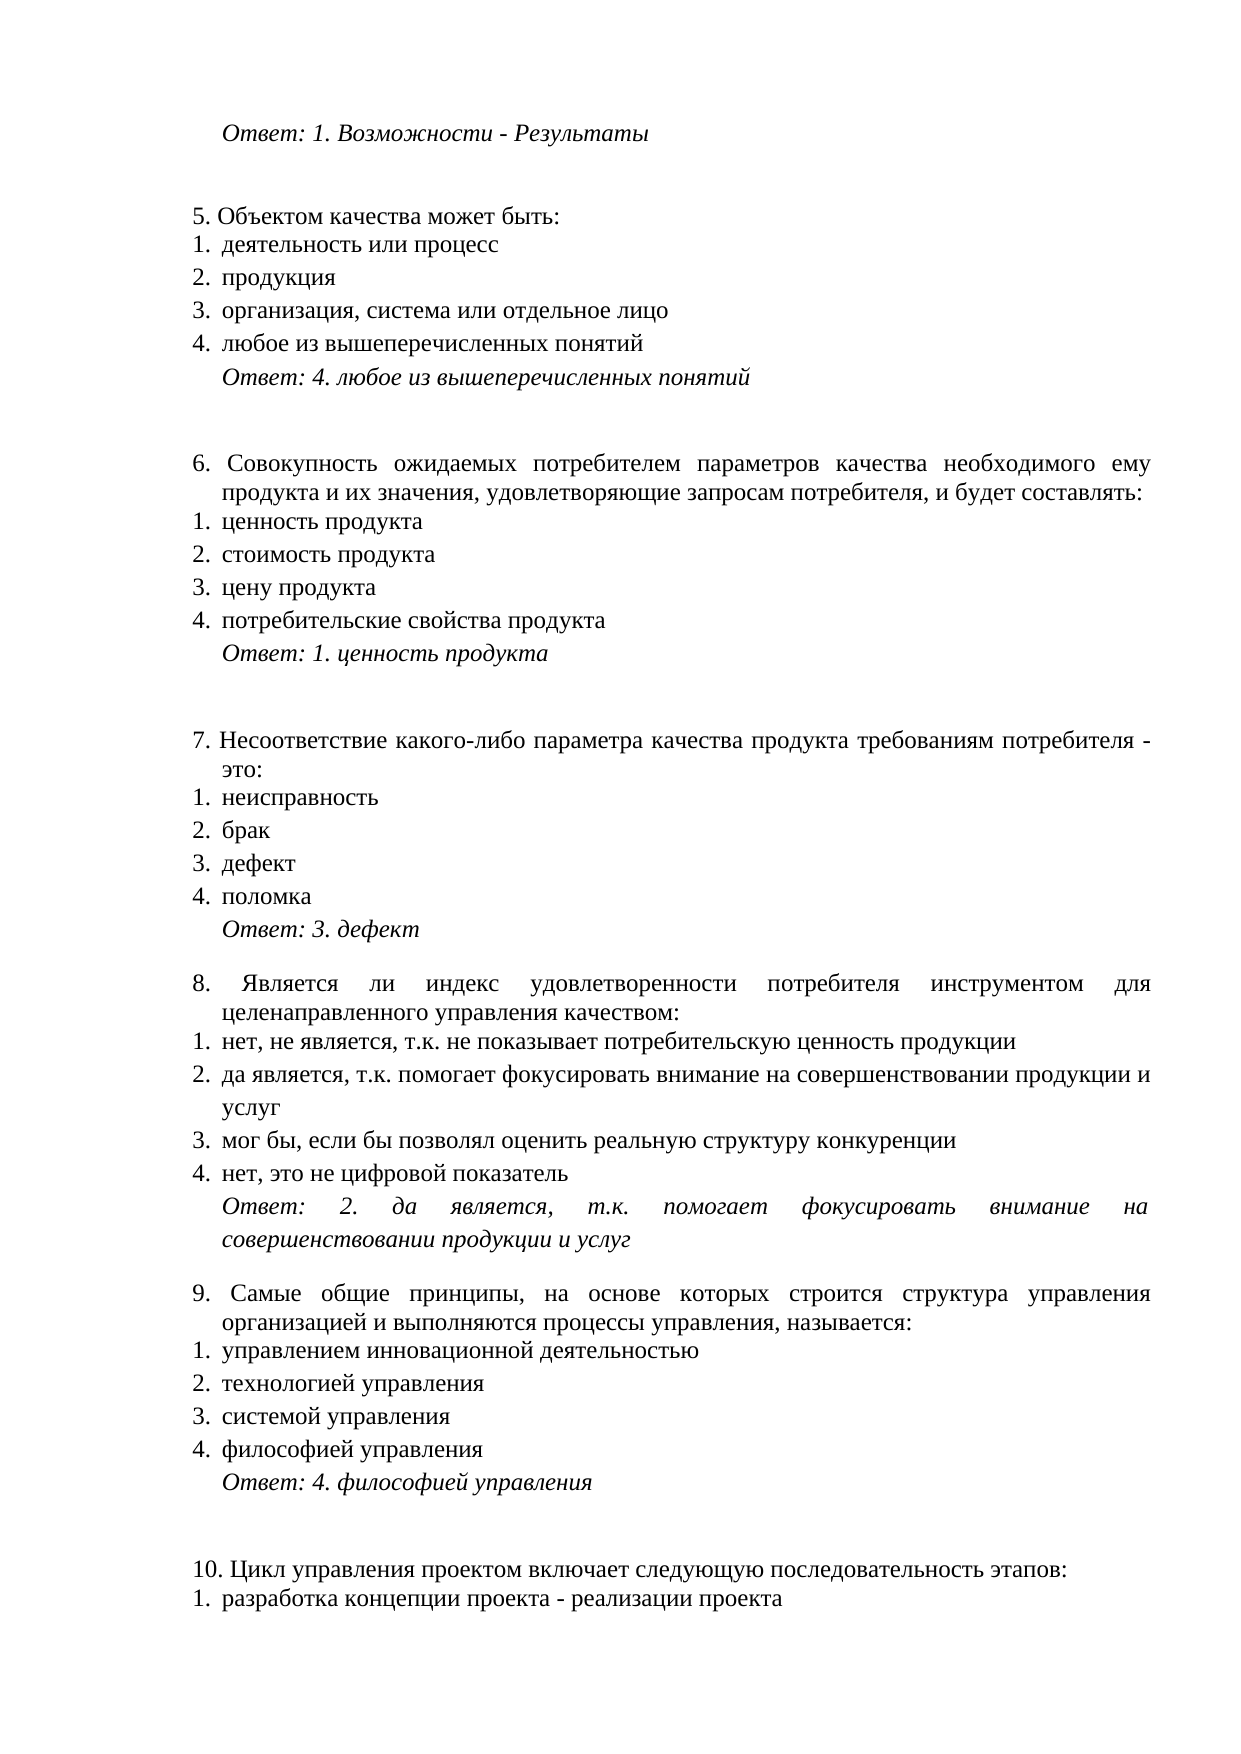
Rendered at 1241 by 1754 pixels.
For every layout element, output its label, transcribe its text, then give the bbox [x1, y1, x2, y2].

list поломка [192, 881, 1152, 910]
list организация, система или отдельное лицо [192, 296, 1152, 324]
list цену продукта [192, 572, 1152, 601]
list мог бы, если бы позволял оценить реальную структуру конкуренции [192, 1125, 1152, 1154]
list любое из вышеперечисленных понятий [192, 328, 1152, 357]
text 9. Самые общие принципы, на основе которых строится структура управления организацией и выполняются процессы управления, называется: [192, 1278, 1152, 1335]
list Ответ: 4. философией управления [222, 1467, 1152, 1496]
text 8. Является ли индекс удовлетворенности потребителя инструментом для целенаправленного управления качеством: [192, 968, 1152, 1026]
list технологией управления [192, 1368, 1152, 1397]
list брак [192, 815, 1152, 844]
list системой управления [192, 1401, 1152, 1430]
list стоимость продукта [192, 539, 1152, 568]
list потребительские свойства продукта [192, 605, 1152, 634]
list Ответ: 4. любое из вышеперечисленных понятий [222, 362, 1152, 390]
list деятельность или процесс [192, 229, 1152, 258]
list Ответ: 2. да является, т.к. помогает фокусировать внимание на совершенствовании продукции и услуг [222, 1191, 1152, 1253]
list нет, не является, т.к. не показывает потребительскую ценность продукции [192, 1026, 1152, 1054]
list нет, это не цифровой показатель [192, 1158, 1152, 1187]
list неисправность [192, 782, 1152, 811]
list да является, т.к. помогает фокусировать внимание на совершенствовании продукции и услуг [192, 1059, 1152, 1121]
list разработка концепции проекта - реализации проекта [192, 1583, 1152, 1612]
list Ответ: 1. ценность продукта [222, 638, 1152, 667]
list управлением инновационной деятельностью [192, 1335, 1152, 1364]
list продукция [192, 262, 1152, 291]
list Ответ: 1. Возможности - Результаты [222, 118, 1152, 147]
list дефект [192, 848, 1152, 877]
text 7. Несоответствие какого-либо параметра качества продукта требованиям потребителя - это: [192, 725, 1152, 782]
text 10. Цикл управления проектом включает следующую последовательность этапов: [192, 1554, 1152, 1583]
list Ответ: 3. дефект [222, 914, 1152, 943]
list философией управления [192, 1434, 1152, 1463]
text 5. Объектом качества может быть: [192, 201, 1152, 229]
text 6. Совокупность ожидаемых потребителем параметров качества необходимого ему продукта и их значения, удовлетворяющие запросам потребителя, и будет составлять: [192, 448, 1152, 506]
list ценность продукта [192, 506, 1152, 535]
